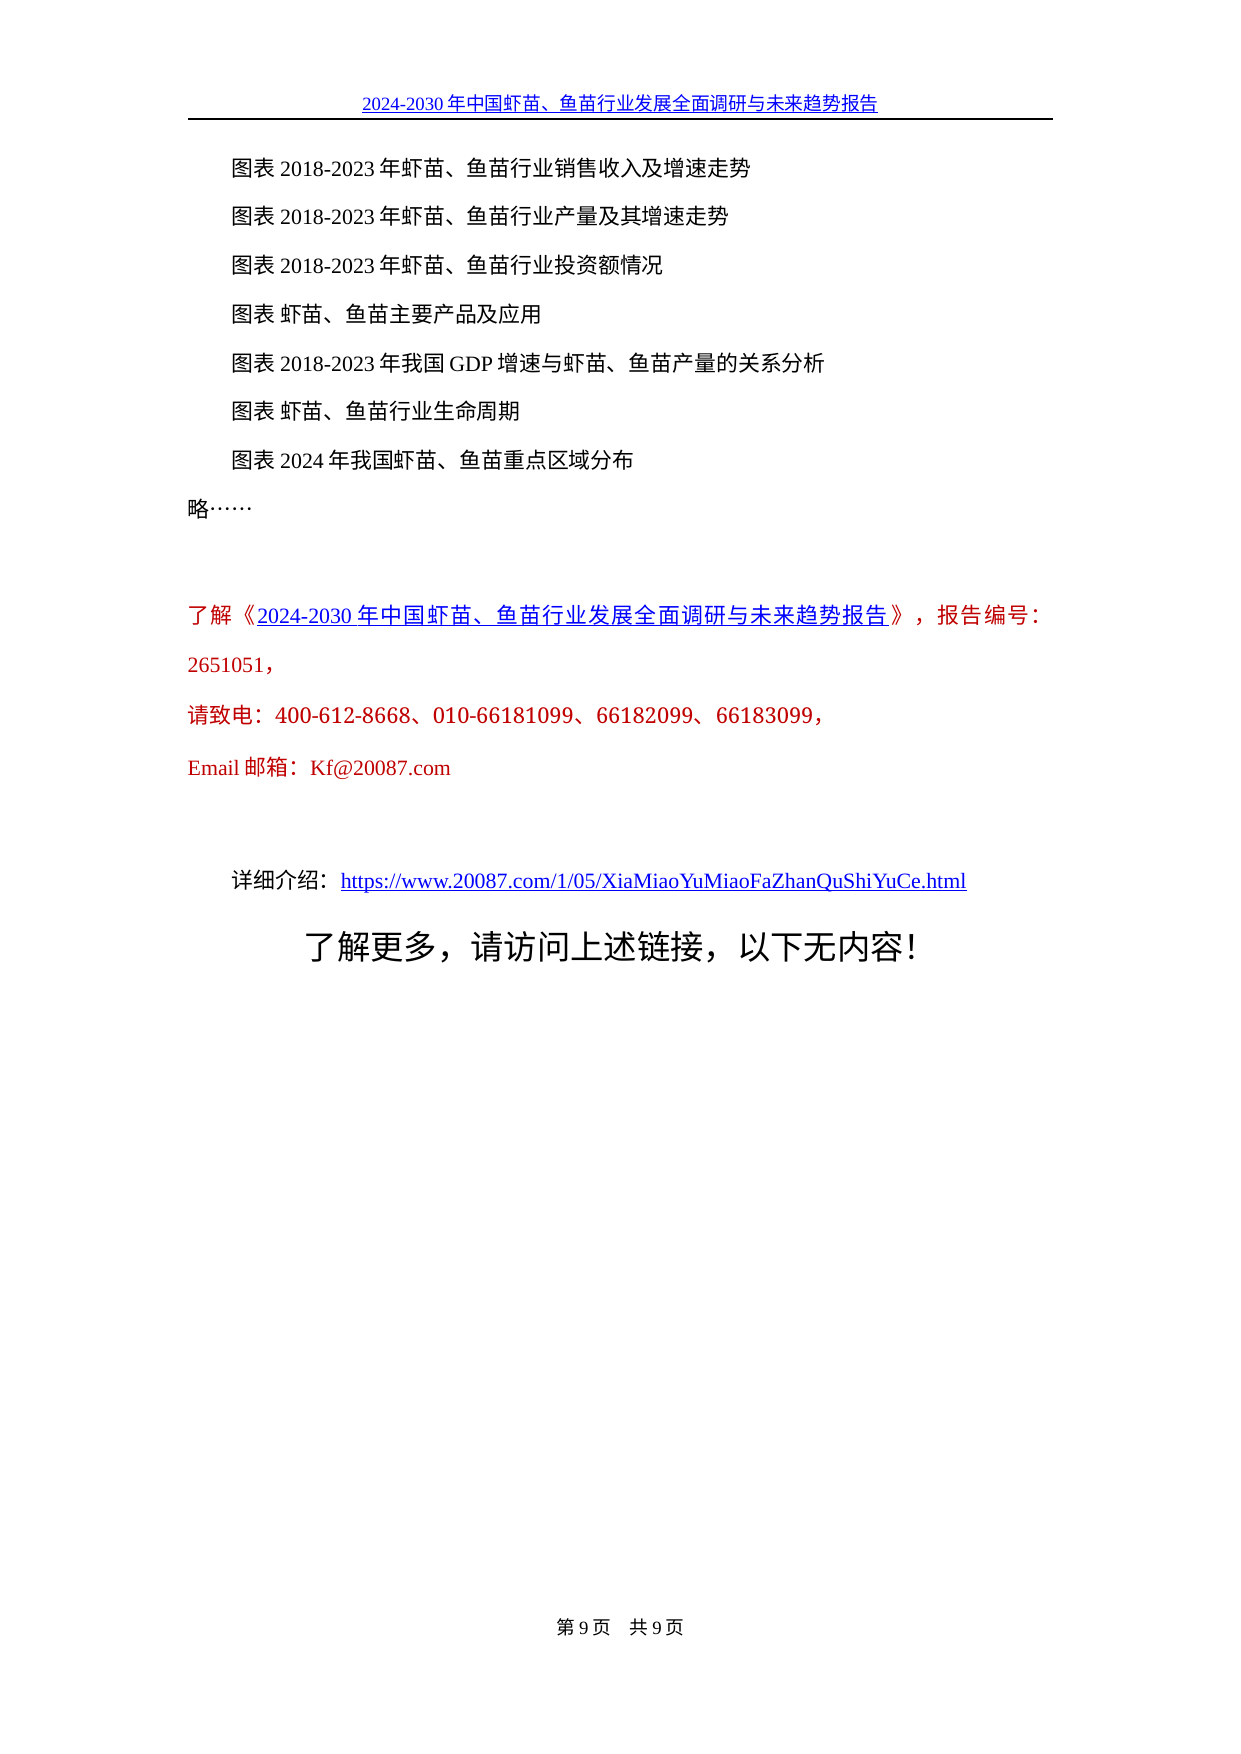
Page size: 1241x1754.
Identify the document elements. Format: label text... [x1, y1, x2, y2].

text 了解《2024-2030年中国虾苗、鱼苗行业发展全面调研与未来趋势报告》，报告编号：2651051， [187, 598, 1053, 679]
text 详细介绍：https://www.20087.com/1/05/XiaMiaoYuMiaoFaZhanQuShiYuCe.html [187, 863, 1053, 895]
text 请致电：400-612-8668、010-66181099、66182099、66183099， [187, 698, 1053, 731]
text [187, 150, 1053, 524]
title 了解更多，请访问上述链接，以下无内容！ [187, 913, 1053, 978]
text Email邮箱：Kf@20087.com [187, 750, 1053, 782]
